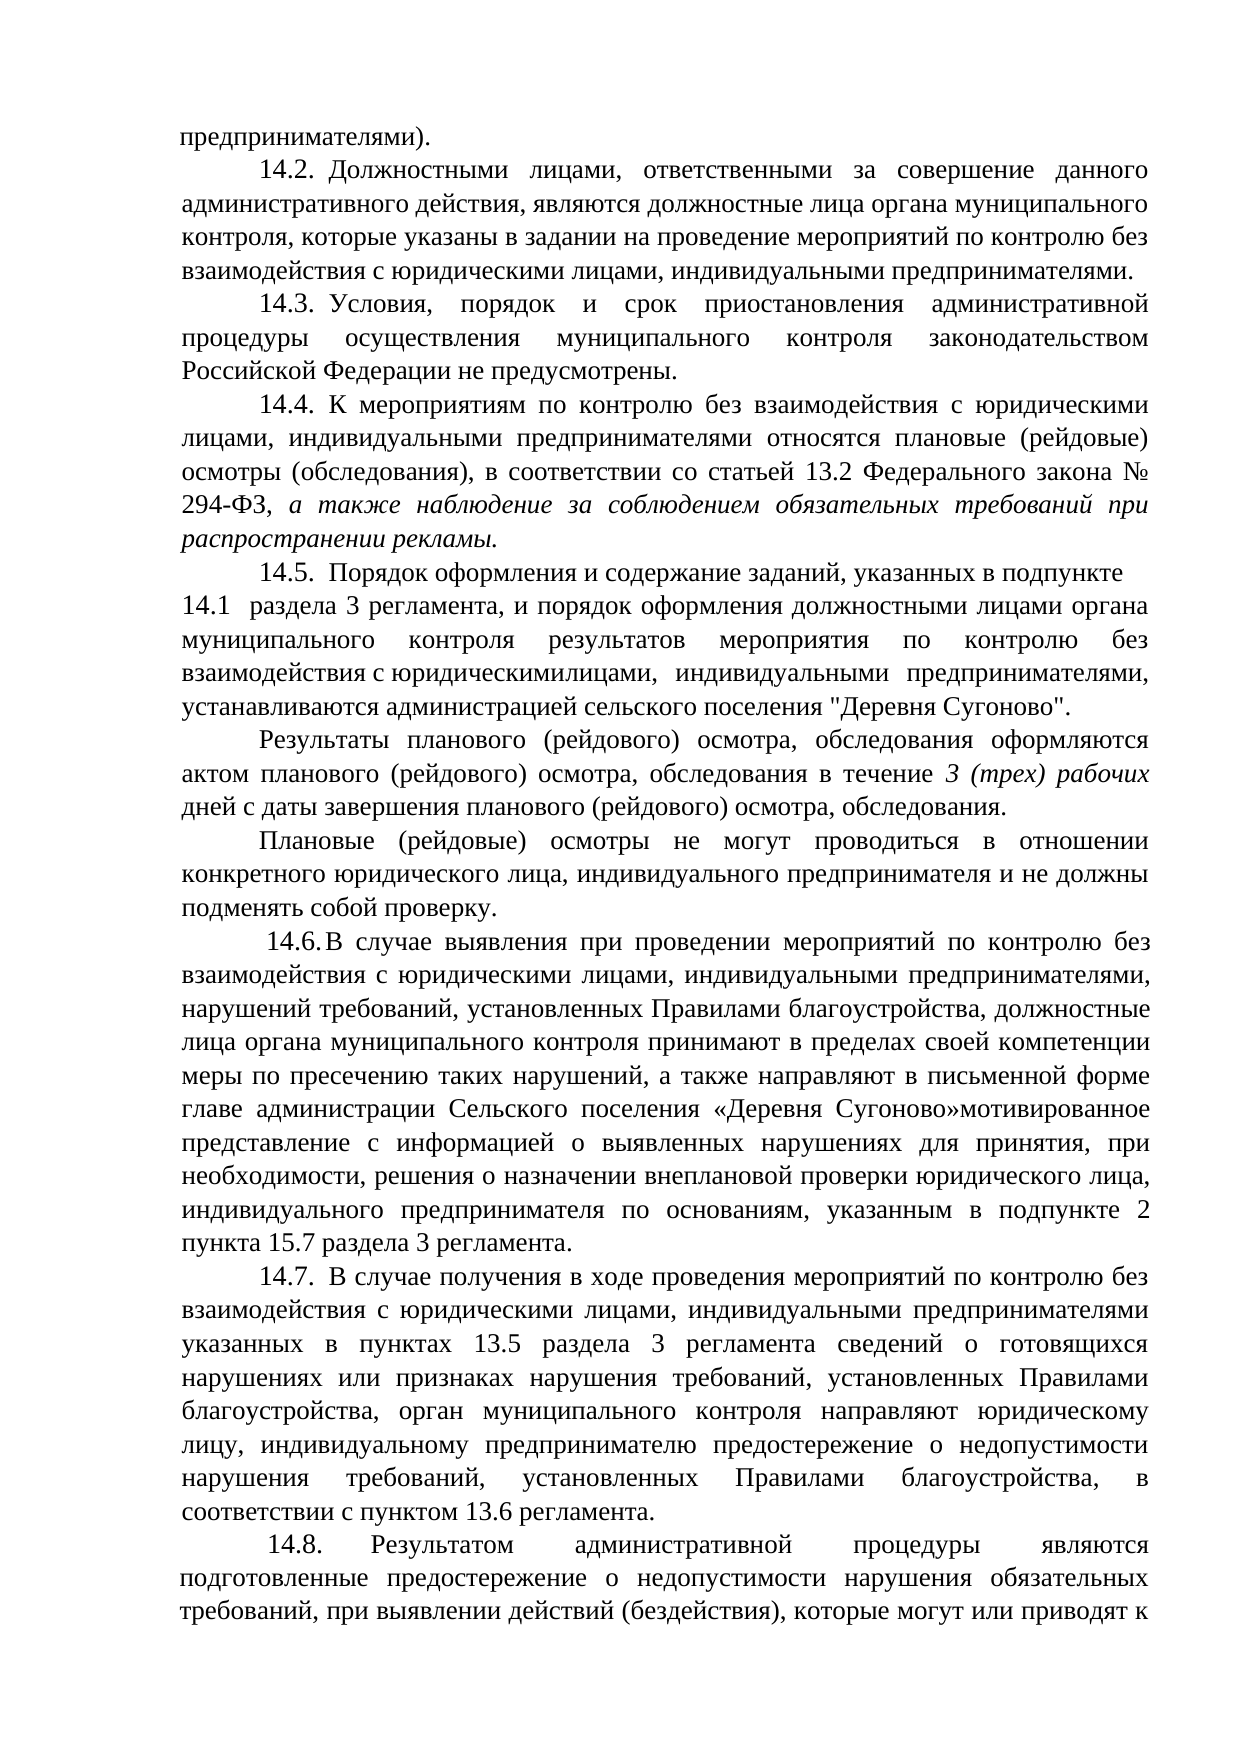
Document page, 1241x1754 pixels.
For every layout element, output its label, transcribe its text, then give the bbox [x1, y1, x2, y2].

list В случае выявления при проведении мероприятий по контролю без взаимодействия с юридическими лицами, индивидуальными предпринимателями, нарушений требований, установленных Правилами благоустройства, должностные лица органа муниципального контроля принимают в пределах своей компетенции меры по пресечению таких нарушений, а также направляют в письменной форме главе администрации Сельского поселения «Деревня Сугоново»мотивированное представление с информацией о выявленных нарушениях для принятия, при необходимости, решения о назначении внеплановой проверки юридического лица, индивидуального предпринимателя по основаниям, указанным в подпункте 2 пункта 15.7 раздела 3 регламента. [181, 923, 1152, 1258]
list раздела 3 регламента, и порядок оформления должностными лицами органа муниципального контроля результатов мероприятия по контролю без взаимодействия с юридическими лицами, индивидуальными предпринимателями, устанавливаются администрацией сельского поселения "Деревня Сугоново". [181, 588, 1149, 722]
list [179, 118, 1149, 152]
list В случае получения в ходе проведения мероприятий по контролю без взаимодействия с юридическими лицами, индивидуальными предпринимателями указанных в пунктах 13.5 раздела 3 регламента сведений о готовящихся нарушениях или признаках нарушения требований, установленных Правилами благоустройства, орган муниципального контроля направляют юридическому лицу, индивидуальному предпринимателю предостережение о недопустимости нарушения требований, установленных Правилами благоустройства, в соответствии с пунктом 13.6 регламента. [181, 1258, 1149, 1527]
text Плановые (рейдовые) осмотры не могут проводиться в отношении конкретного юридического лица, индивидуального предпринимателя и не должны подменять собой проверку. [181, 822, 1149, 923]
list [179, 1527, 1149, 1626]
list Порядок оформления и содержание заданий, указанных в подпункте [181, 554, 1152, 588]
list Условия, порядок и срок приостановления административной процедуры осуществления муниципального контроля законодательством Российской Федерации не предусмотрены. [181, 286, 1149, 386]
text Результаты планового (рейдового) осмотра, обследования оформляются актом планового (рейдового) осмотра, обследования в течение 3 (трех) рабочих дней с даты завершения планового (рейдового) осмотра, обследования. [181, 722, 1149, 822]
list К мероприятиям по контролю без взаимодействия с юридическими лицами, индивидуальными предпринимателями относятся плановые (рейдовые) осмотры (обследования), в соответствии со статьей 13.2 Федерального закона № 294-ФЗ, а также наблюдение за соблюдением обязательных требований при распространении рекламы. [181, 386, 1149, 554]
list Должностными лицами, ответственными за совершение данного административного действия, являются должностные лица органа муниципального контроля, которые указаны в задании на проведение мероприятий по контролю без взаимодействия с юридическими лицами, индивидуальными предпринимателями. [181, 152, 1149, 286]
